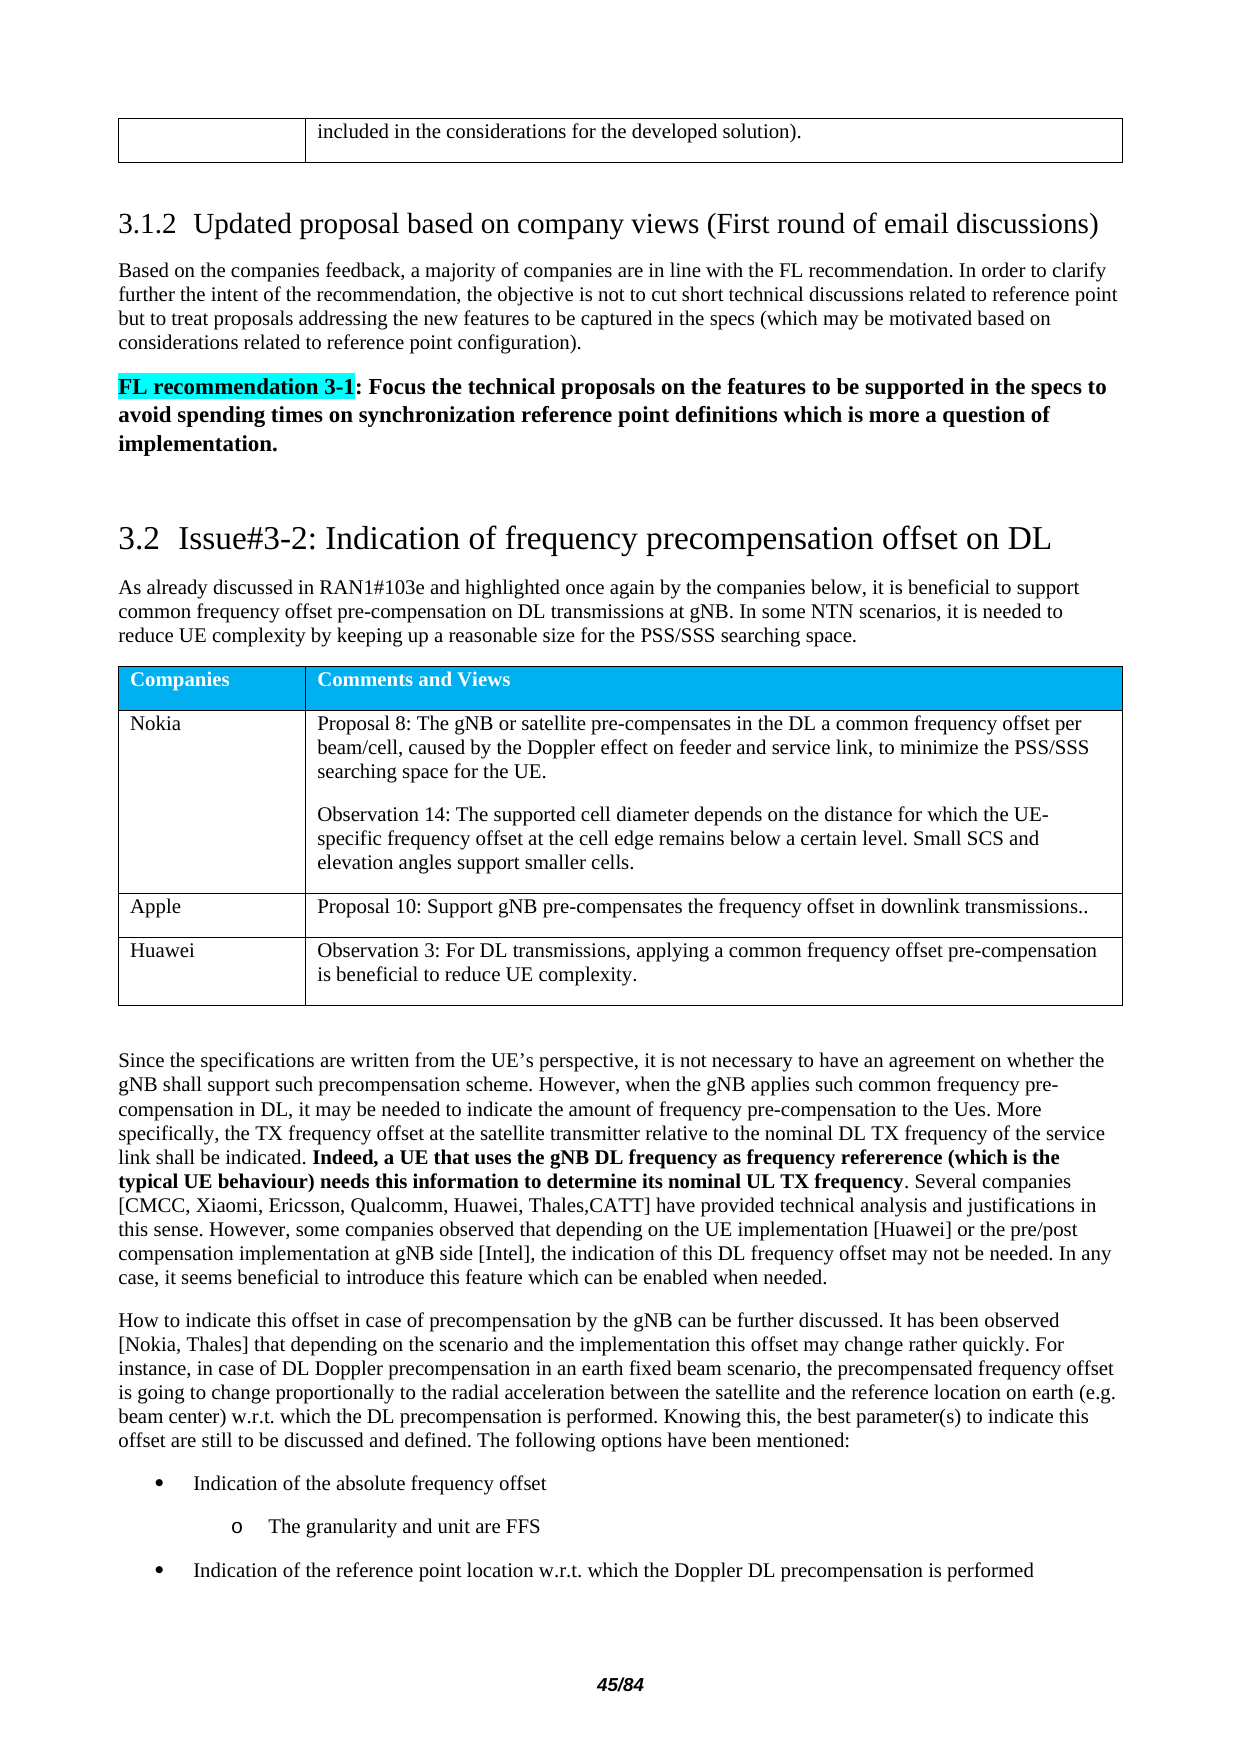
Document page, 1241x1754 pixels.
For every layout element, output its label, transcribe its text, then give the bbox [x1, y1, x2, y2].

table_cell Observation 3: For DL transmissions, applying a common frequency offset pre-compensation is beneficial to reduce UE complexity. [306, 938, 1122, 1004]
list Issue#3-2: Indication of frequency precompensation offset on DL [118, 518, 1122, 556]
table_cell Proposal 10: Support gNB pre-compensates the frequency offset in downlink transmissions.. [306, 894, 1122, 937]
list The granularity and unit are FFS [231, 1514, 1122, 1539]
text As already discussed in RAN1#103e and highlighted once again by the companies below, it is beneficial to support common frequency offset pre-compensation on DL transmissions at gNB. In some NTN scenarios, it is needed to reduce UE complexity by keeping up a reasonable size for the PSS/SSS searching space. [118, 575, 1122, 647]
table_cell Proposal 8: The gNB or satellite pre-compensates in the DL a common frequency offset per beam/cell, caused by the Doppler effect on feeder and service link, to minimize the PSS/SSS searching space for the UE. Observation 14: The supported cell diameter depends on the distance for which the UE-specific frequency offset at the cell edge remains below a certain level. Small SCS and elevation angles support smaller cells. [306, 711, 1122, 893]
table_cell Nokia [119, 711, 305, 893]
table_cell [119, 119, 305, 162]
list Indication of the reference point location w.r.t. which the Doppler DL precompensation is performed [156, 1558, 1122, 1582]
table_cell Apple [119, 894, 305, 937]
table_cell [306, 119, 1122, 162]
list Indication of the absolute frequency offset [156, 1471, 1122, 1495]
text How to indicate this offset in case of precompensation by the gNB can be further discussed. It has been observed [Nokia, Thales] that depending on the scenario and the implementation this offset may change rather quickly. For instance, in case of DL Doppler precompensation in an earth fixed beam scenario, the precompensated frequency offset is going to change proportionally to the radial acceleration between the satellite and the reference location on earth (e.g. beam center) w.r.t. which the DL precompensation is performed. Knowing this, the best parameter(s) to indicate this offset are still to be discussed and defined. The following options have been mentioned: [118, 1308, 1122, 1452]
table_cell Huawei [119, 938, 305, 1004]
text Since the specifications are written from the UE’s perspective, it is not necessary to have an agreement on whether the gNB shall support such precompensation scheme. However, when the gNB applies such common frequency pre-compensation in DL, it may be needed to indicate the amount of frequency pre-compensation to the Ues. More specifically, the TX frequency offset at the satellite transmitter relative to the nominal DL TX frequency of the service link shall be indicated. Indeed, a UE that uses the gNB DL frequency as frequency refererence (which is the typical UE behaviour) needs this information to determine its nominal UL TX frequency. Several companies [CMCC, Xiaomi, Ericsson, Qualcomm, Huawei, Thales,CATT] have provided technical analysis and justifications in this sense. However, some companies observed that depending on the UE implementation [Huawei] or the pre/post compensation implementation at gNB side [Intel], the indication of this DL frequency offset may not be needed. In any case, it seems beneficial to introduce this feature which can be enabled when needed. [118, 1048, 1122, 1289]
table_header Comments and Views [306, 667, 1122, 710]
text FL recommendation 3-1: Focus the technical proposals on the features to be supported in the specs to avoid spending times on synchronization reference point definitions which is more a question of implementation. [118, 373, 1122, 456]
text Based on the companies feedback, a majority of companies are in line with the FL recommendation. In order to clarify further the intent of the recommendation, the objective is not to cut short technical discussions related to reference point but to treat proposals addressing the new features to be captured in the specs (which may be motivated based on considerations related to reference point configuration). [118, 258, 1122, 354]
subtitle Updated proposal based on company views (First round of email discussions) [118, 206, 1122, 239]
table_header Companies [119, 667, 305, 710]
